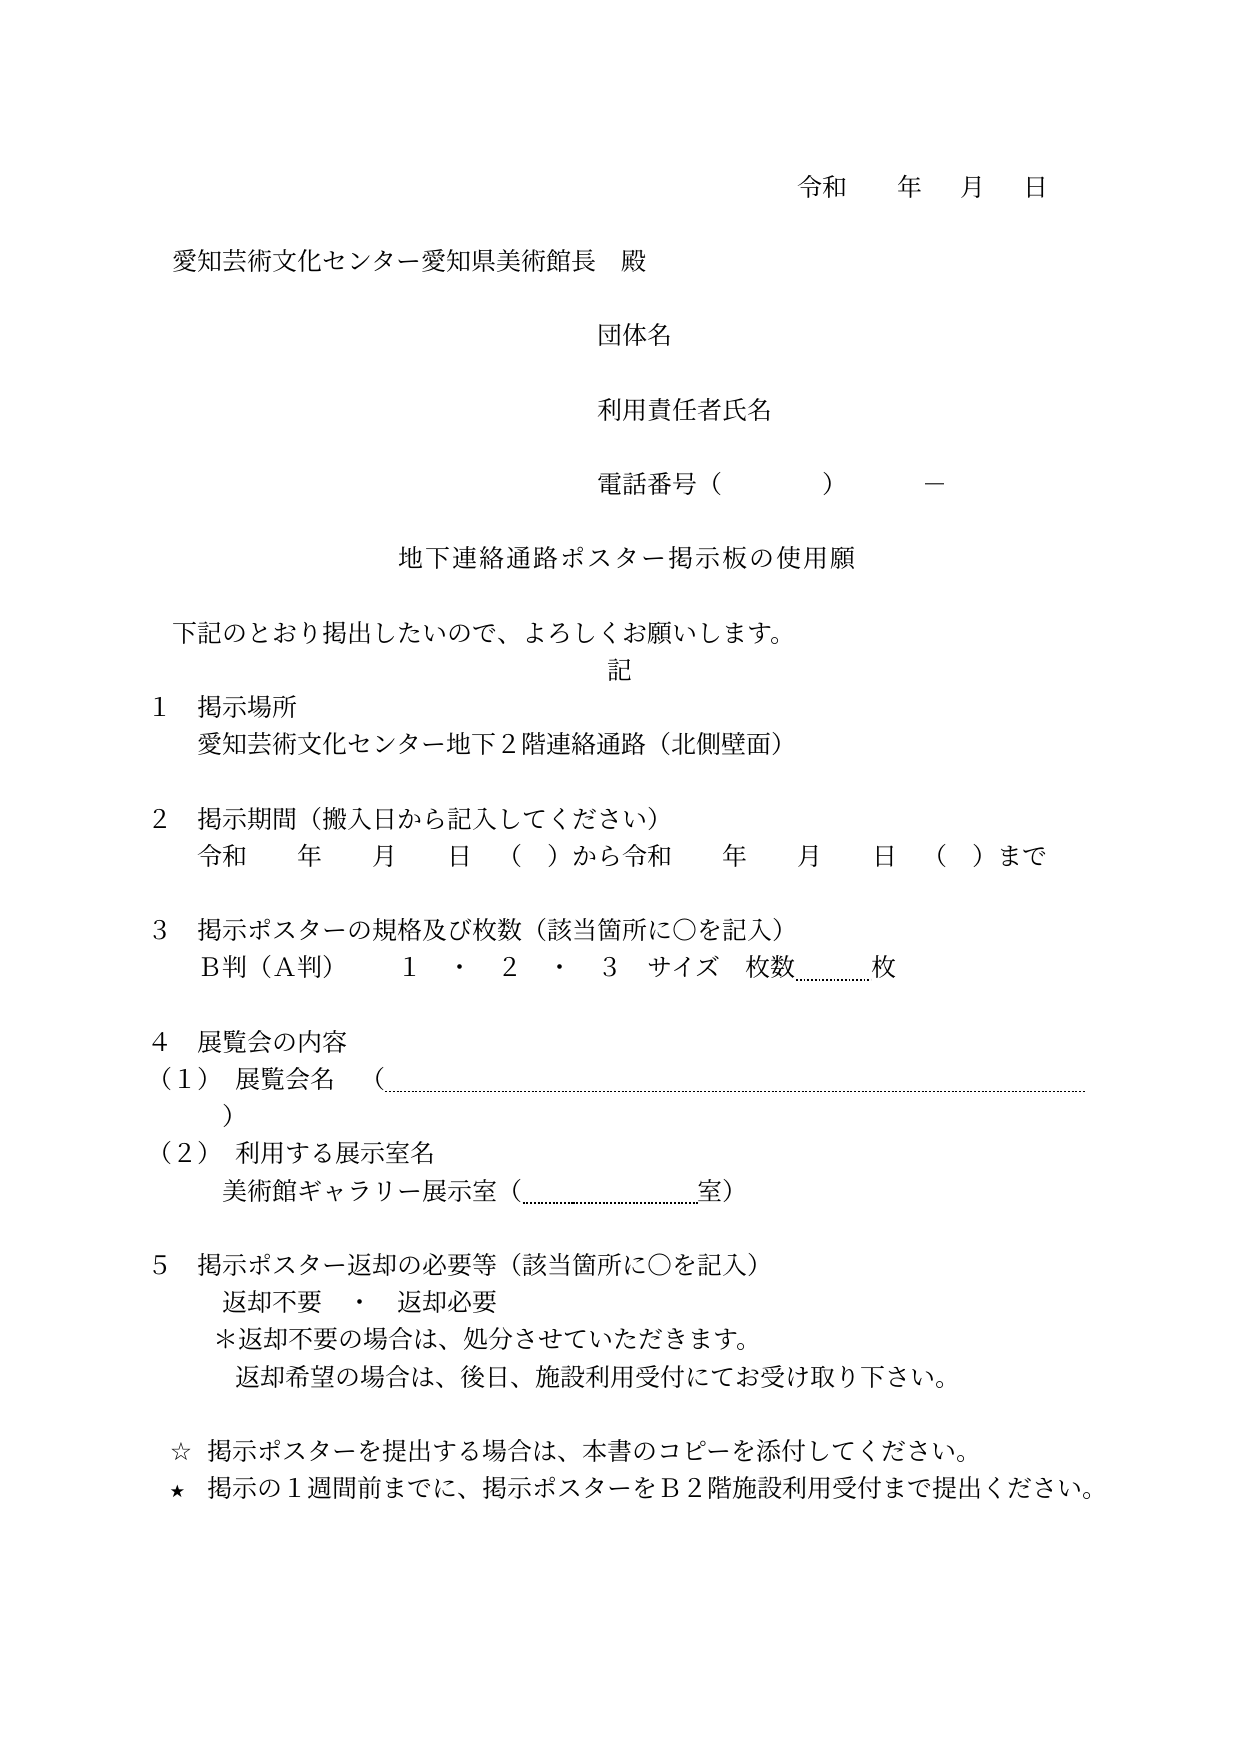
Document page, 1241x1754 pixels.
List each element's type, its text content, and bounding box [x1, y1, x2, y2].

text Ｂ判（Ａ判） １ ・ ２ ・ ３ サイズ 枚数 枚 [148, 947, 1092, 985]
list 掲示ポスターを提出する場合は、本書のコピーを添付してください。 [169, 1431, 1092, 1468]
subtitle 記 [148, 650, 1092, 687]
text 団体名 [148, 315, 1092, 352]
text 地下連絡通路ポスター掲示板の使用願 [399, 538, 856, 576]
text 美術館ギャラリー展示室（ 室） [148, 1171, 1147, 1208]
text 返却不要 ・ 返却必要 [148, 1282, 1092, 1319]
text 利用責任者氏名 [148, 390, 1092, 427]
list 利用する展示室名 [148, 1133, 1092, 1171]
text ＊返却不要の場合は、処分させていただきます。 [213, 1319, 1092, 1357]
text ５ 掲示ポスター返却の必要等（該当箇所に○を記入） [148, 1245, 1092, 1282]
text 令和 年 月 日 [797, 167, 1092, 204]
text ２ 掲示期間（搬入日から記入してください） [148, 799, 1092, 836]
text 下記のとおり掲出したいので、よろしくお願いします。 [148, 613, 1092, 650]
list 掲示の１週間前までに、掲示ポスターをＢ２階施設利用受付まで提出ください。 [169, 1468, 1092, 1505]
text 電話番号（ ） － [148, 464, 1092, 501]
text 返却希望の場合は、後日、施設利用受付にてお受け取り下さい。 [235, 1357, 1092, 1394]
text 愛知芸術文化センター地下２階連絡通路（北側壁面） [148, 724, 1092, 762]
text ３ 掲示ポスターの規格及び枚数（該当箇所に○を記入） [148, 910, 1092, 947]
list 展覧会名 （ ） [148, 1059, 1092, 1133]
text 令和 年 月 日 （ ）から令和 年 月 日 （ ）まで [148, 836, 1092, 873]
text 愛知芸術文化センター愛知県美術館長 殿 [148, 241, 1092, 278]
text １ 掲示場所 [148, 687, 1092, 724]
text ４ 展覧会の内容 [148, 1022, 1092, 1059]
